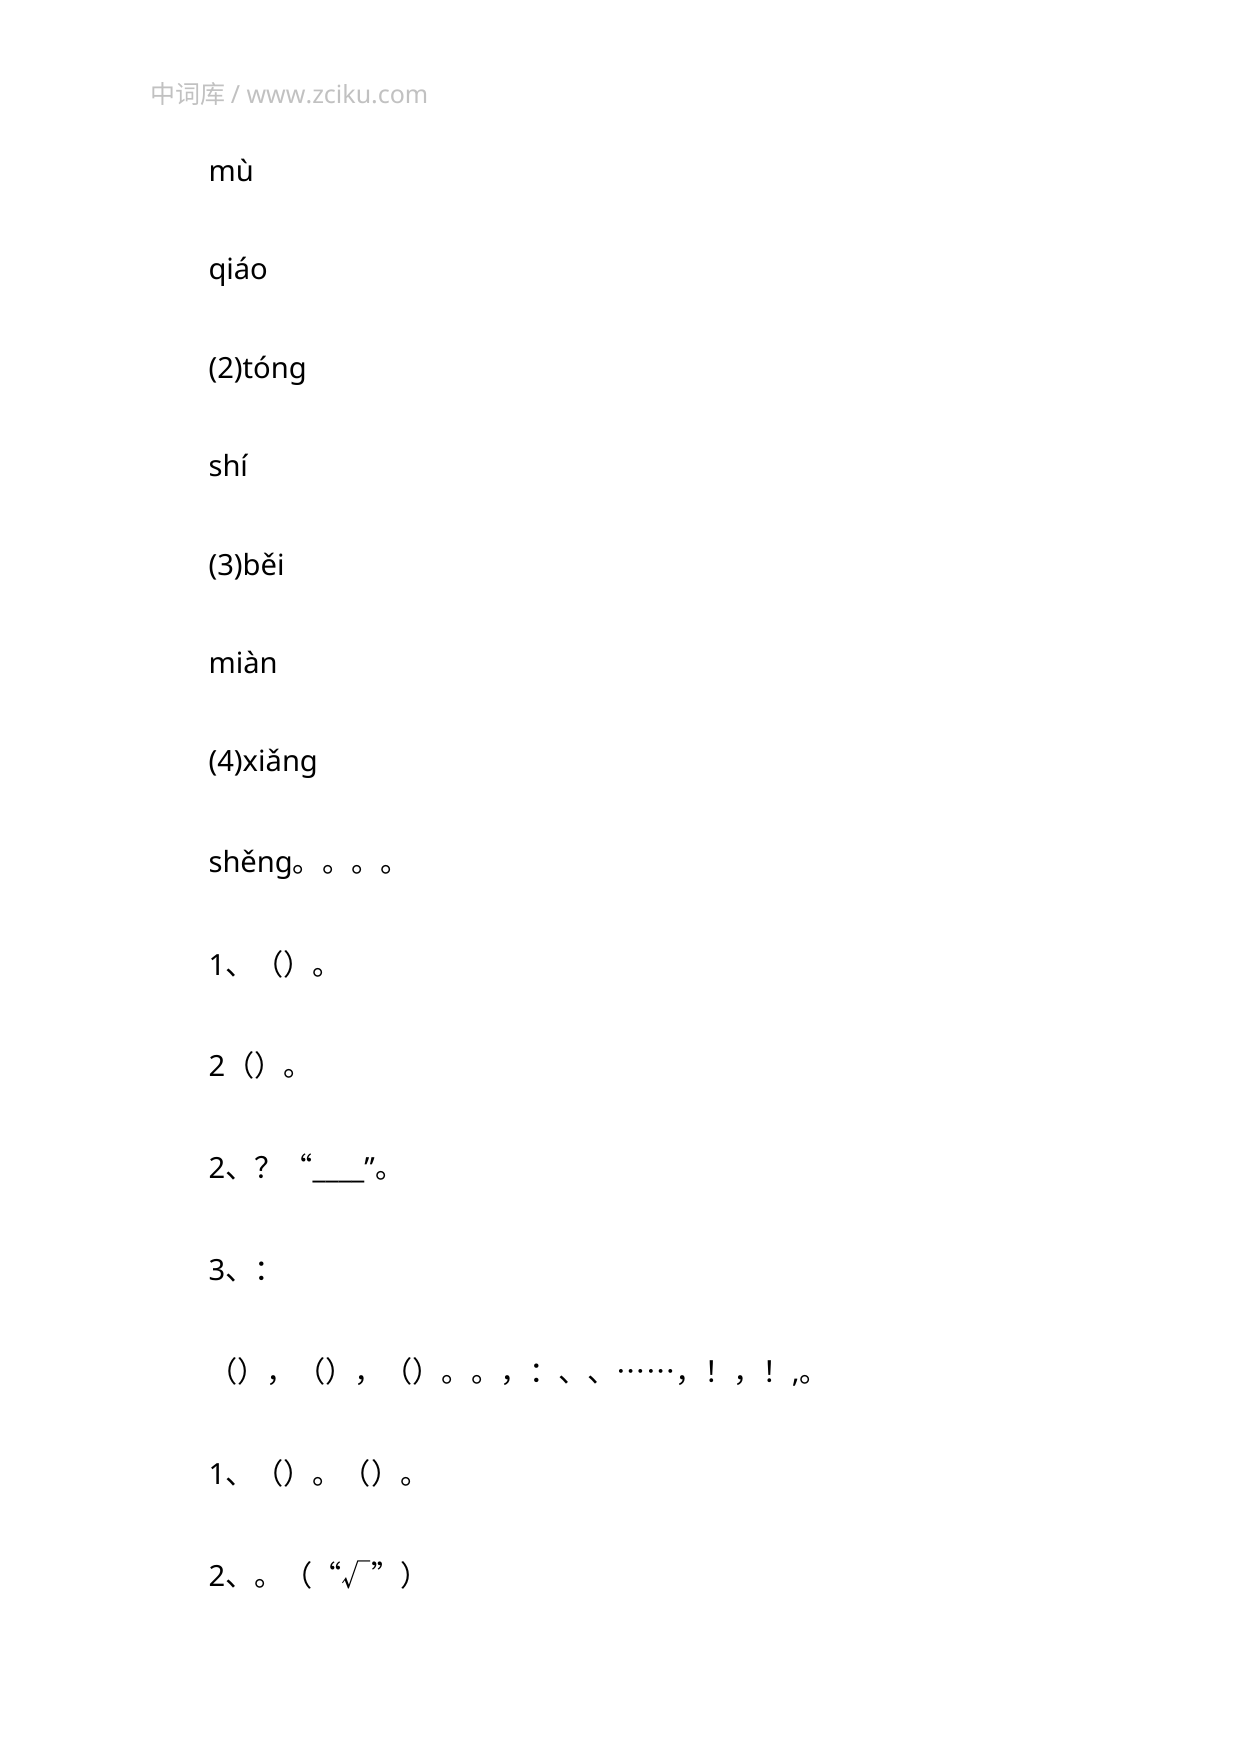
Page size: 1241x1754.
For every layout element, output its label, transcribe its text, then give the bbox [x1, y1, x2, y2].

text 1、（）。 [150, 941, 1090, 983]
text 2、？“____”。 [150, 1145, 1090, 1187]
text 2（）。 [150, 1043, 1090, 1085]
text (2)tóng [150, 347, 1090, 387]
text 3、： [150, 1247, 1090, 1289]
text （），（），（）。。，：、、……，！，！,。 [150, 1349, 1090, 1391]
text shěng。。。。 [150, 839, 1090, 881]
text qiáo [150, 248, 1090, 288]
text 1、（）。（）。 [150, 1451, 1090, 1493]
text (4)xiǎng [150, 741, 1090, 780]
text shí [150, 445, 1090, 485]
text miàn [150, 642, 1090, 682]
text mù [150, 150, 1090, 190]
text 2、。（“√”） [150, 1553, 1090, 1595]
text (3)běi [150, 544, 1090, 583]
